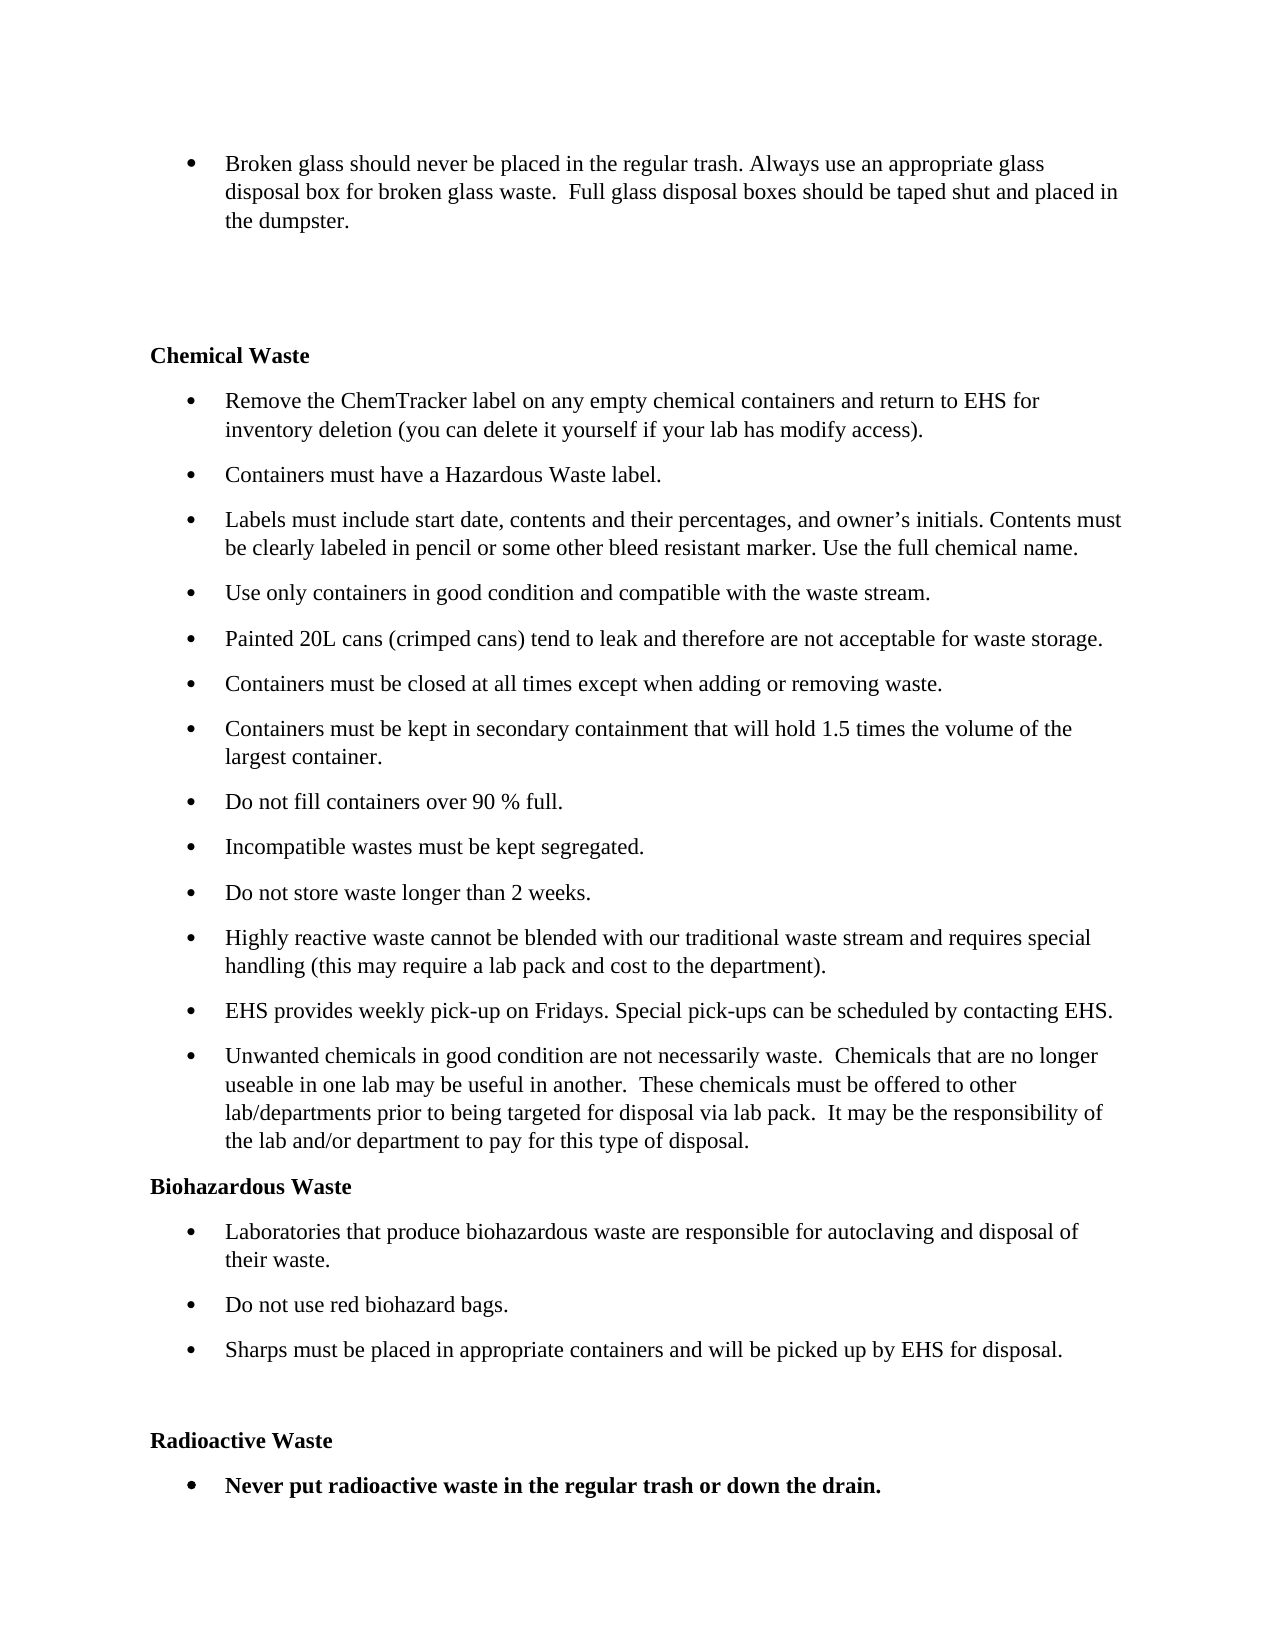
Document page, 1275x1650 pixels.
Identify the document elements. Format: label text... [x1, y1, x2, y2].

list Remove the ChemTracker label on any empty chemical containers and return to EHS for inventory deletion (you can delete it yourself if your lab has modify access). [187, 387, 1125, 442]
text Chemical Waste [150, 342, 1125, 368]
list Unwanted chemicals in good condition are not necessarily waste. Chemicals that are no longer useable in one lab may be useful in another. These chemicals must be offered to other lab/departments prior to being targeted for disposal via lab pack. It may be the responsibility of the lab and/or department to pay for this type of disposal. [187, 1042, 1125, 1154]
list Do not store waste longer than 2 weeks. [187, 878, 1125, 905]
list Painted 20L cans (crimped cans) tend to leak and therefore are not acceptable for waste storage. [187, 624, 1125, 651]
list Containers must have a Hazardous Waste label. [187, 461, 1125, 487]
list Labels must include start date, contents and their percentages, and owner’s initials. Contents must be clearly labeled in pencil or some other bleed resistant marker. Use the full chemical name. [187, 506, 1125, 561]
list Use only containers in good condition and compatible with the waste stream. [187, 579, 1125, 606]
list Never put radioactive waste in the regular trash or down the drain. [187, 1472, 1125, 1498]
list Sharps must be placed in appropriate containers and will be picked up by EHS for disposal. [187, 1336, 1125, 1363]
list Highly reactive waste cannot be blended with our traditional waste stream and requires special handling (this may require a lab pack and cost to the department). [187, 924, 1125, 978]
list Containers must be closed at all times except when adding or removing waste. [187, 670, 1125, 696]
list Incompatible wastes must be kept segregated. [187, 833, 1125, 860]
list EHS provides weekly pick-up on Fridays. Special pick-ups can be scheduled by contacting EHS. [187, 997, 1125, 1023]
list Broken glass should never be placed in the regular trash. Always use an appropriate glass disposal box for broken glass waste. Full glass disposal boxes should be taped shut and placed in the dumpster. [187, 150, 1125, 233]
text Biohazardous Waste [150, 1173, 1125, 1199]
list Containers must be kept in secondary containment that will hold 1.5 times the volume of the largest container. [187, 715, 1125, 769]
list Do not use red biohazard bags. [187, 1291, 1125, 1318]
list Laboratories that produce biohazardous waste are responsible for autoclaving and disposal of their waste. [187, 1218, 1125, 1273]
text Radioactive Waste [150, 1427, 1125, 1453]
list Do not fill containers over 90 % full. [187, 788, 1125, 815]
